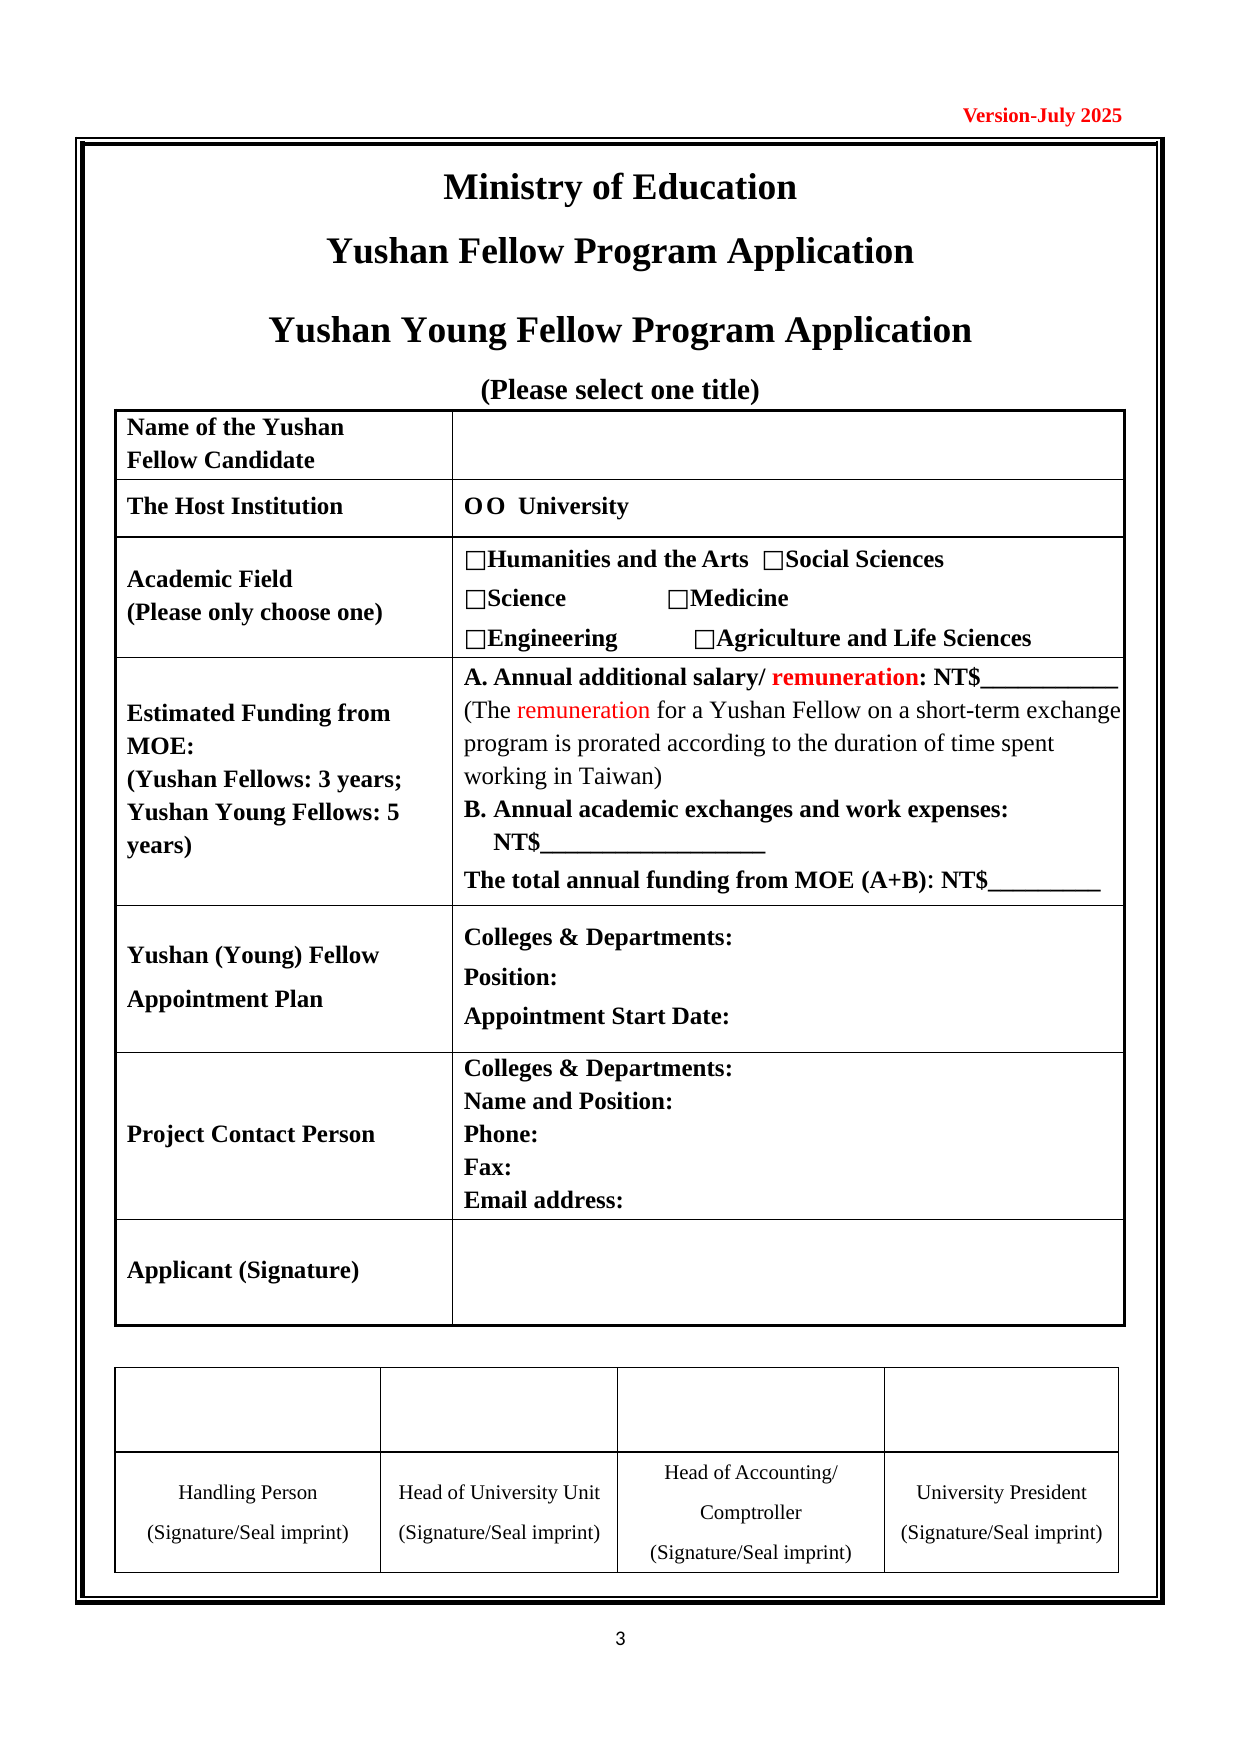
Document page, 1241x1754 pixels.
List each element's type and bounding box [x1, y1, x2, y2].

table_header [80, 139, 1160, 1596]
